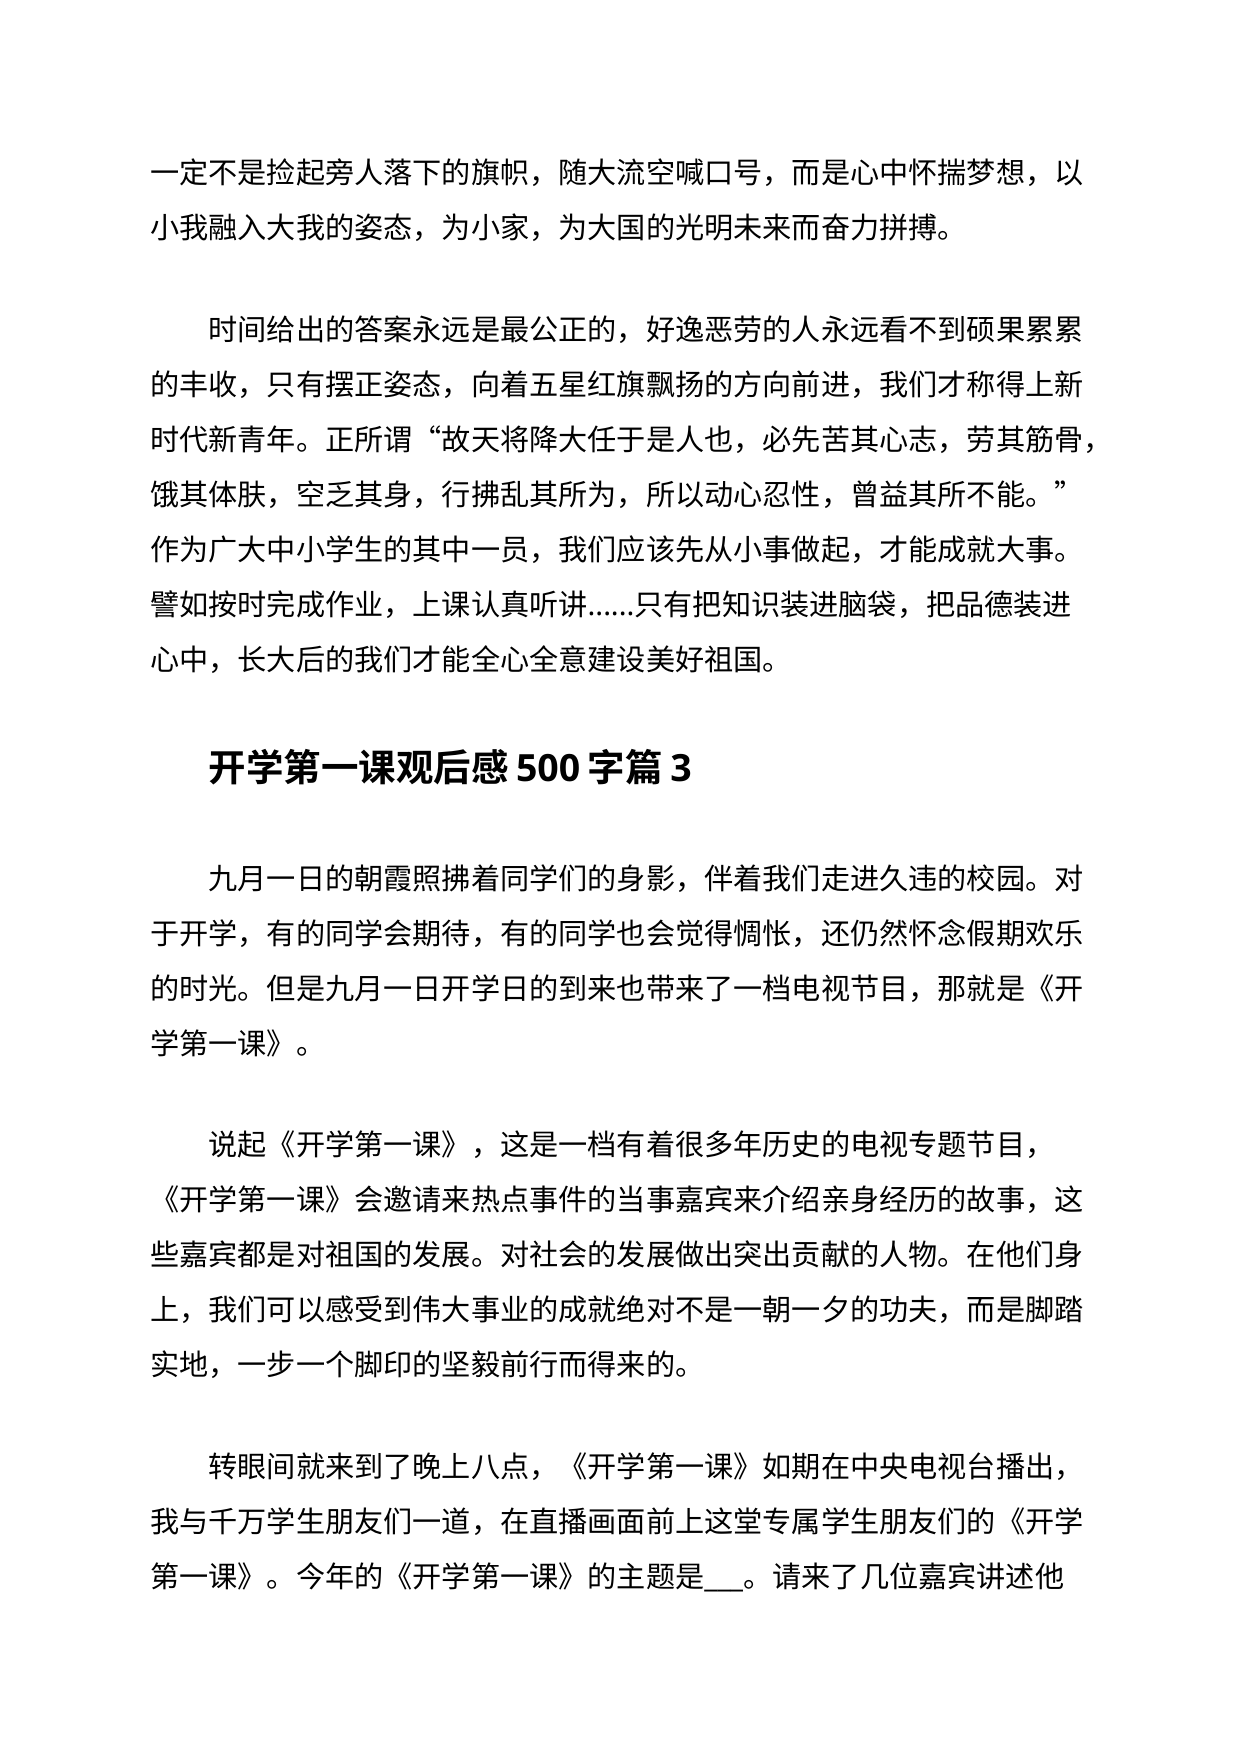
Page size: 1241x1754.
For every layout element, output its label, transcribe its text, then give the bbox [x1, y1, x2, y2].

text 说起《开学第一课》，这是一档有着很多年历史的电视专题节目，《开学第一课》会邀请来热点事件的当事嘉宾来介绍亲身经历的故事，这些嘉宾都是对祖国的发展。对社会的发展做出突出贡献的人物。在他们身上，我们可以感受到伟大事业的成就绝对不是一朝一夕的功夫，而是脚踏实地，一步一个脚印的坚毅前行而得来的。 [150, 1122, 1090, 1384]
text 开学第一课观后感500字篇3 [150, 738, 1090, 792]
text 时间给出的答案永远是最公正的，好逸恶劳的人永远看不到硕果累累的丰收，只有摆正姿态，向着五星红旗飘扬的方向前进，我们才称得上新时代新青年。正所谓“故天将降大任于是人也，必先苦其心志，劳其筋骨，饿其体肤，空乏其身，行拂乱其所为，所以动心忍性，曾益其所不能。”作为广大中小学生的其中一员，我们应该先从小事做起，才能成就大事。譬如按时完成作业，上课认真听讲......只有把知识装进脑袋，把品德装进心中，长大后的我们才能全心全意建设美好祖国。 [150, 307, 1090, 678]
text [150, 150, 1090, 247]
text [150, 1443, 1090, 1596]
text 九月一日的朝霞照拂着同学们的身影，伴着我们走进久违的校园。对于开学，有的同学会期待，有的同学也会觉得惆怅，还仍然怀念假期欢乐的时光。但是九月一日开学日的到来也带来了一档电视节目，那就是《开学第一课》。 [150, 856, 1090, 1062]
